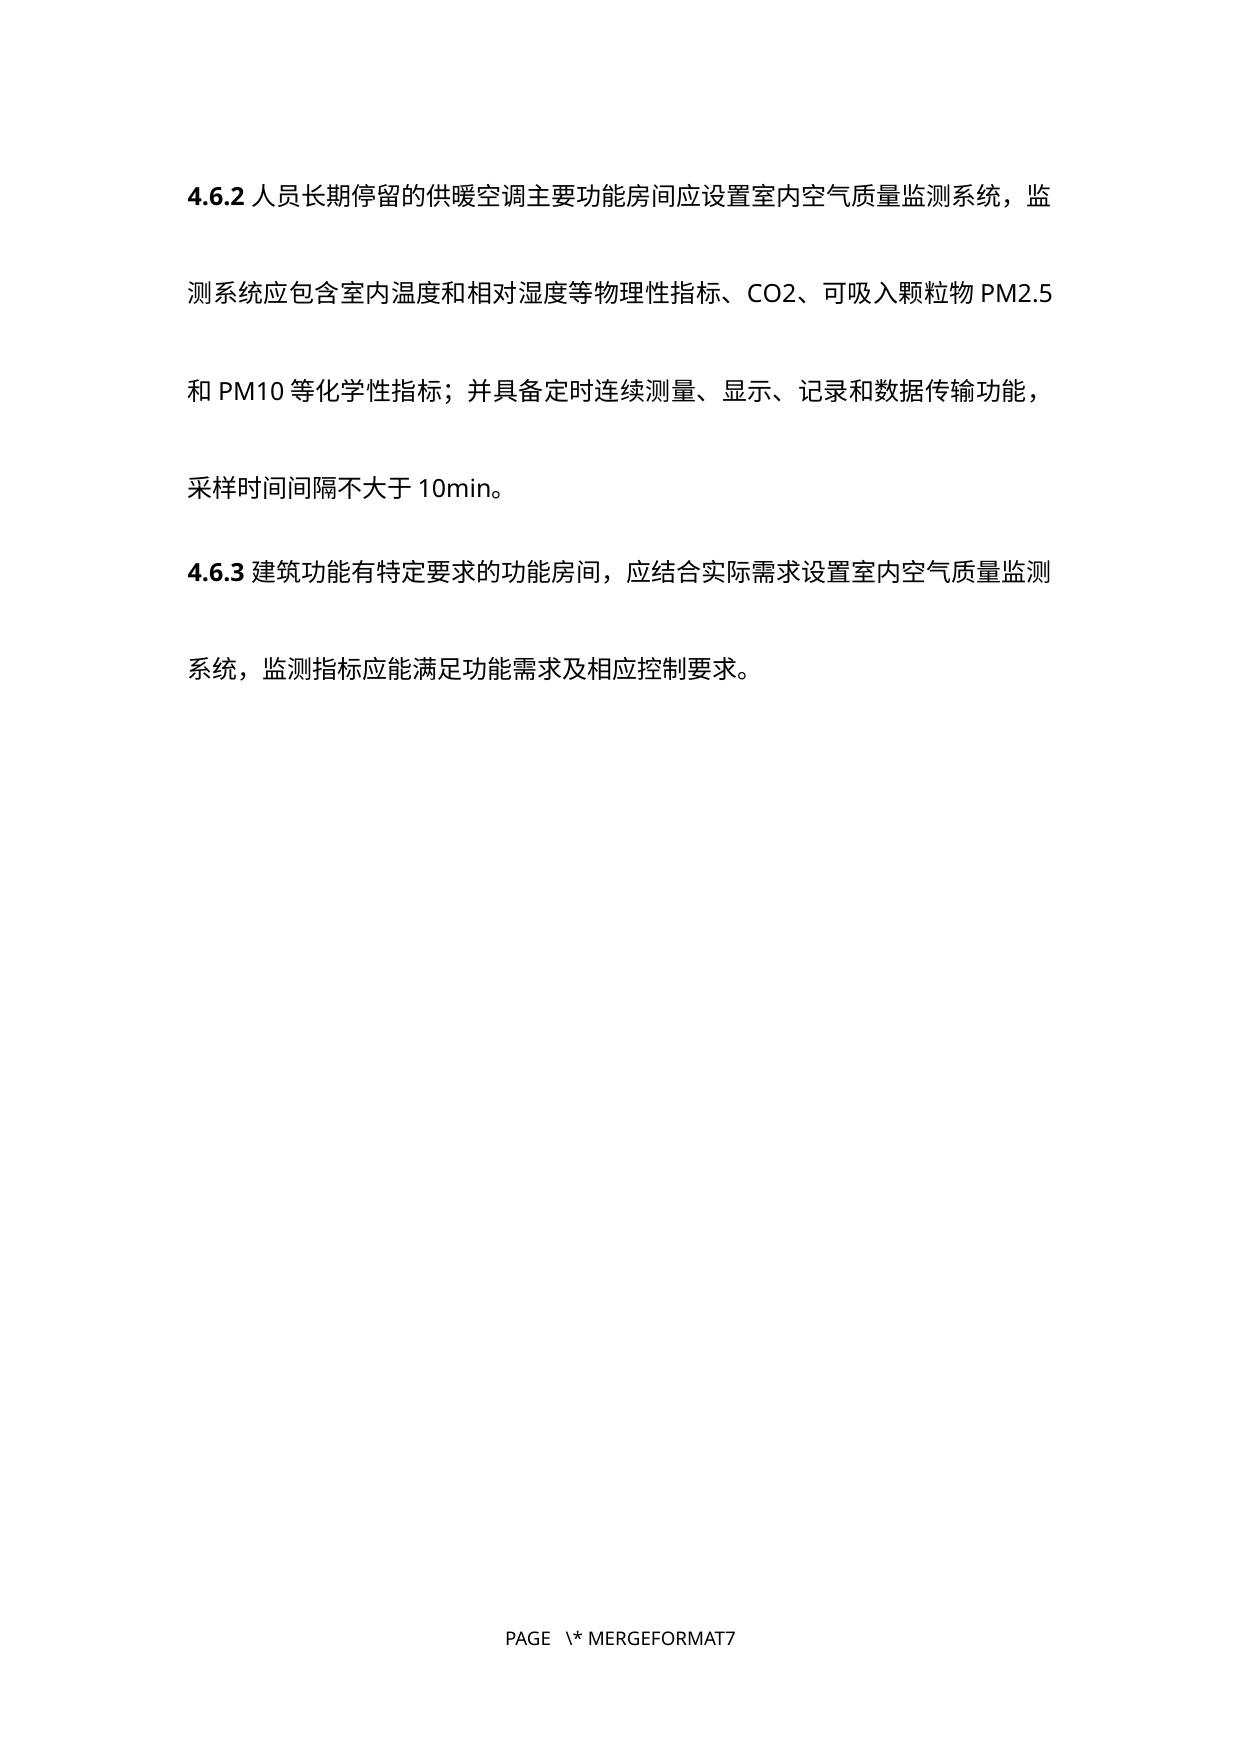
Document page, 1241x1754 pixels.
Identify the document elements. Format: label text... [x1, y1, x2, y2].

text 4.6.2 人员长期停留的供暖空调主要功能房间应设置室内空气质量监测系统，监测系统应包含室内温度和相对湿度等物理性指标、CO2、可吸入颗粒物PM2.5和PM10等化学性指标；并具备定时连续测量、显示、记录和数据传输功能，采样时间间隔不大于10min。 [187, 162, 1053, 519]
text 4.6.3 建筑功能有特定要求的功能房间，应结合实际需求设置室内空气质量监测系统，监测指标应能满足功能需求及相应控制要求。 [187, 538, 1053, 700]
